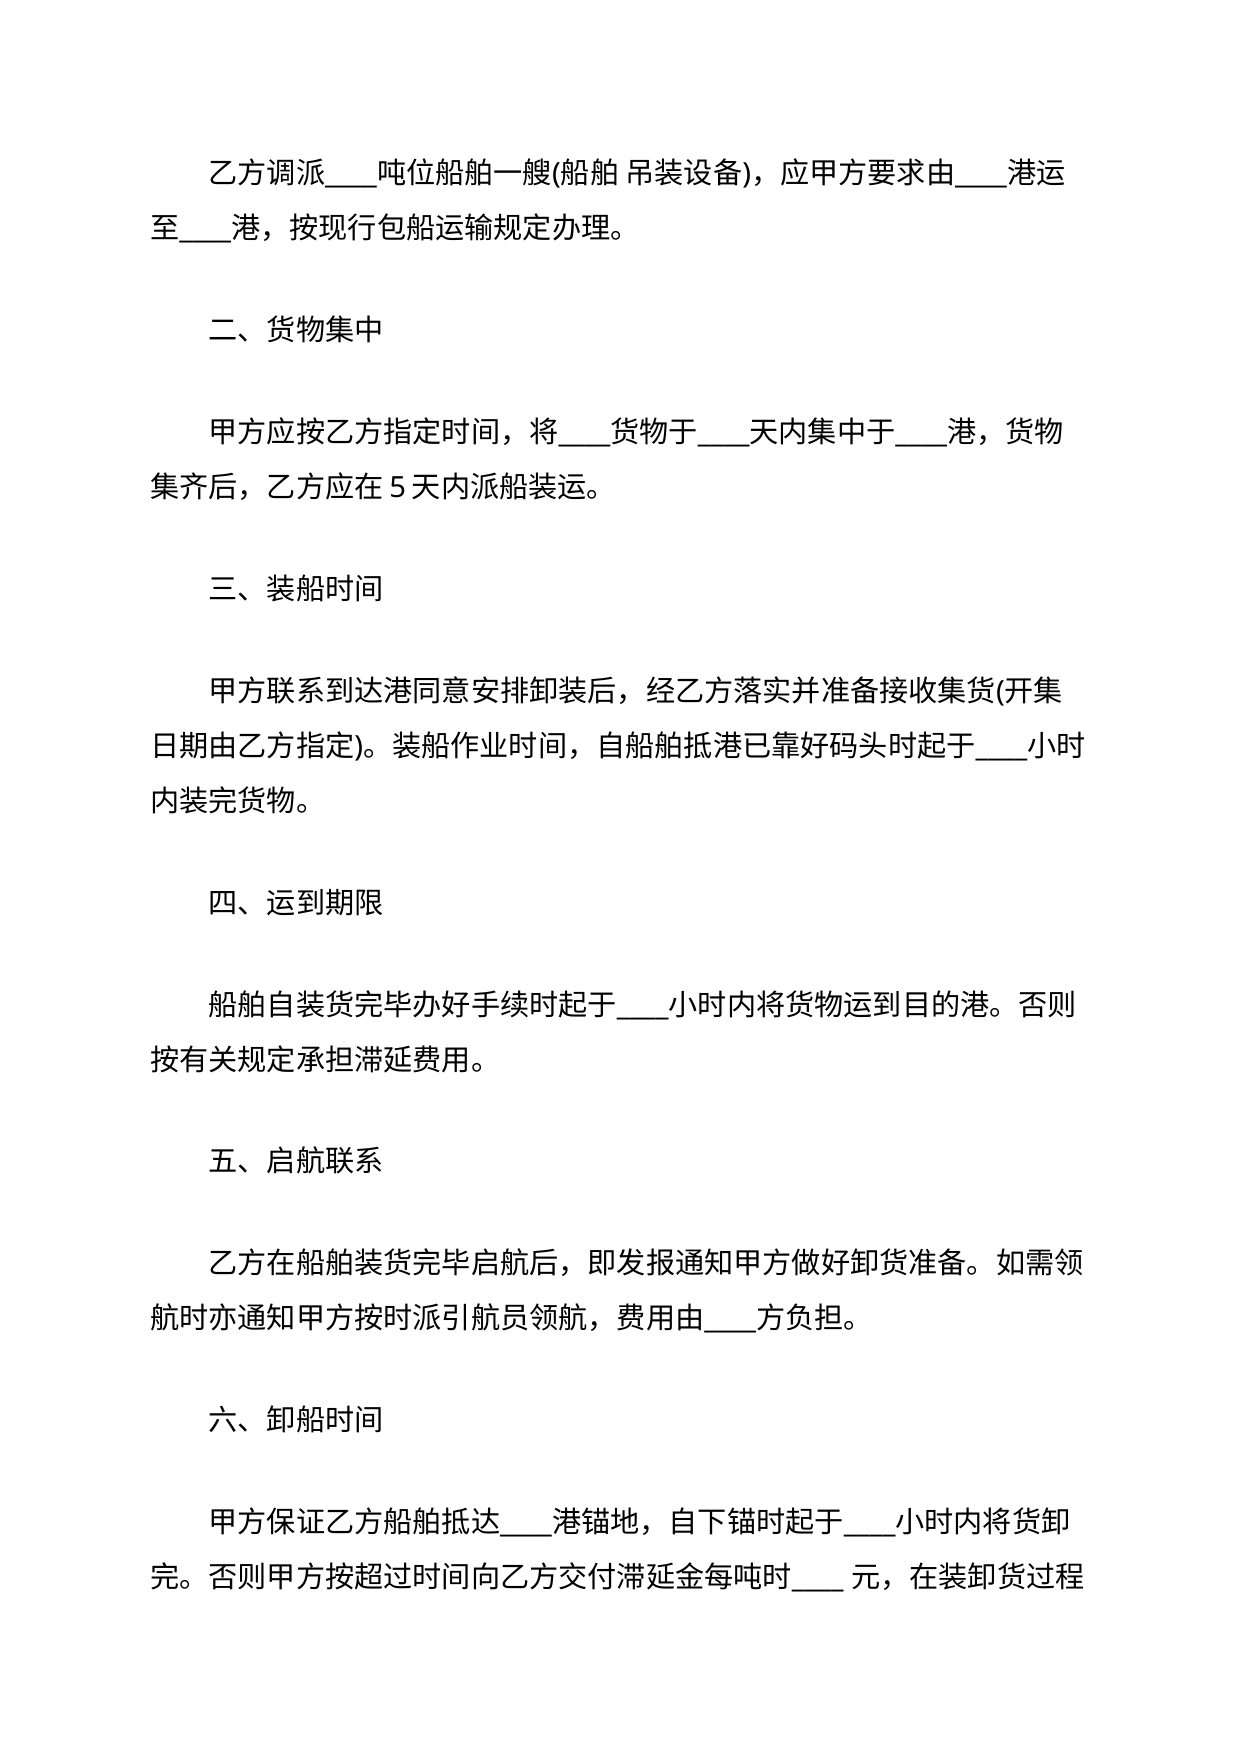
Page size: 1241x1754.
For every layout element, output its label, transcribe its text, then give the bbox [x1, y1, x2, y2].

text 船舶自装货完毕办好手续时起于____小时内将货物运到目的港。否则按有关规定承担滞延费用。 [150, 981, 1090, 1078]
text 四、运到期限 [150, 879, 1090, 922]
text 三、装船时间 [150, 566, 1090, 608]
text 五、启航联系 [150, 1138, 1090, 1180]
text 乙方调派____吨位船舶一艘(船舶 吊装设备)，应甲方要求由____港运至____港，按现行包船运输规定办理。 [150, 150, 1090, 247]
text 六、卸船时间 [150, 1396, 1090, 1439]
text 甲方联系到达港同意安排卸装后，经乙方落实并准备接收集货(开集日期由乙方指定)。装船作业时间，自船舶抵港已靠好码头时起于____小时内装完货物。 [150, 667, 1090, 820]
text 乙方在船舶装货完毕启航后，即发报通知甲方做好卸货准备。如需领航时亦通知甲方按时派引航员领航，费用由____方负担。 [150, 1239, 1090, 1337]
text 甲方应按乙方指定时间，将____货物于____天内集中于____港，货物集齐后，乙方应在5天内派船装运。 [150, 409, 1090, 506]
text 二、货物集中 [150, 307, 1090, 349]
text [150, 1498, 1090, 1596]
